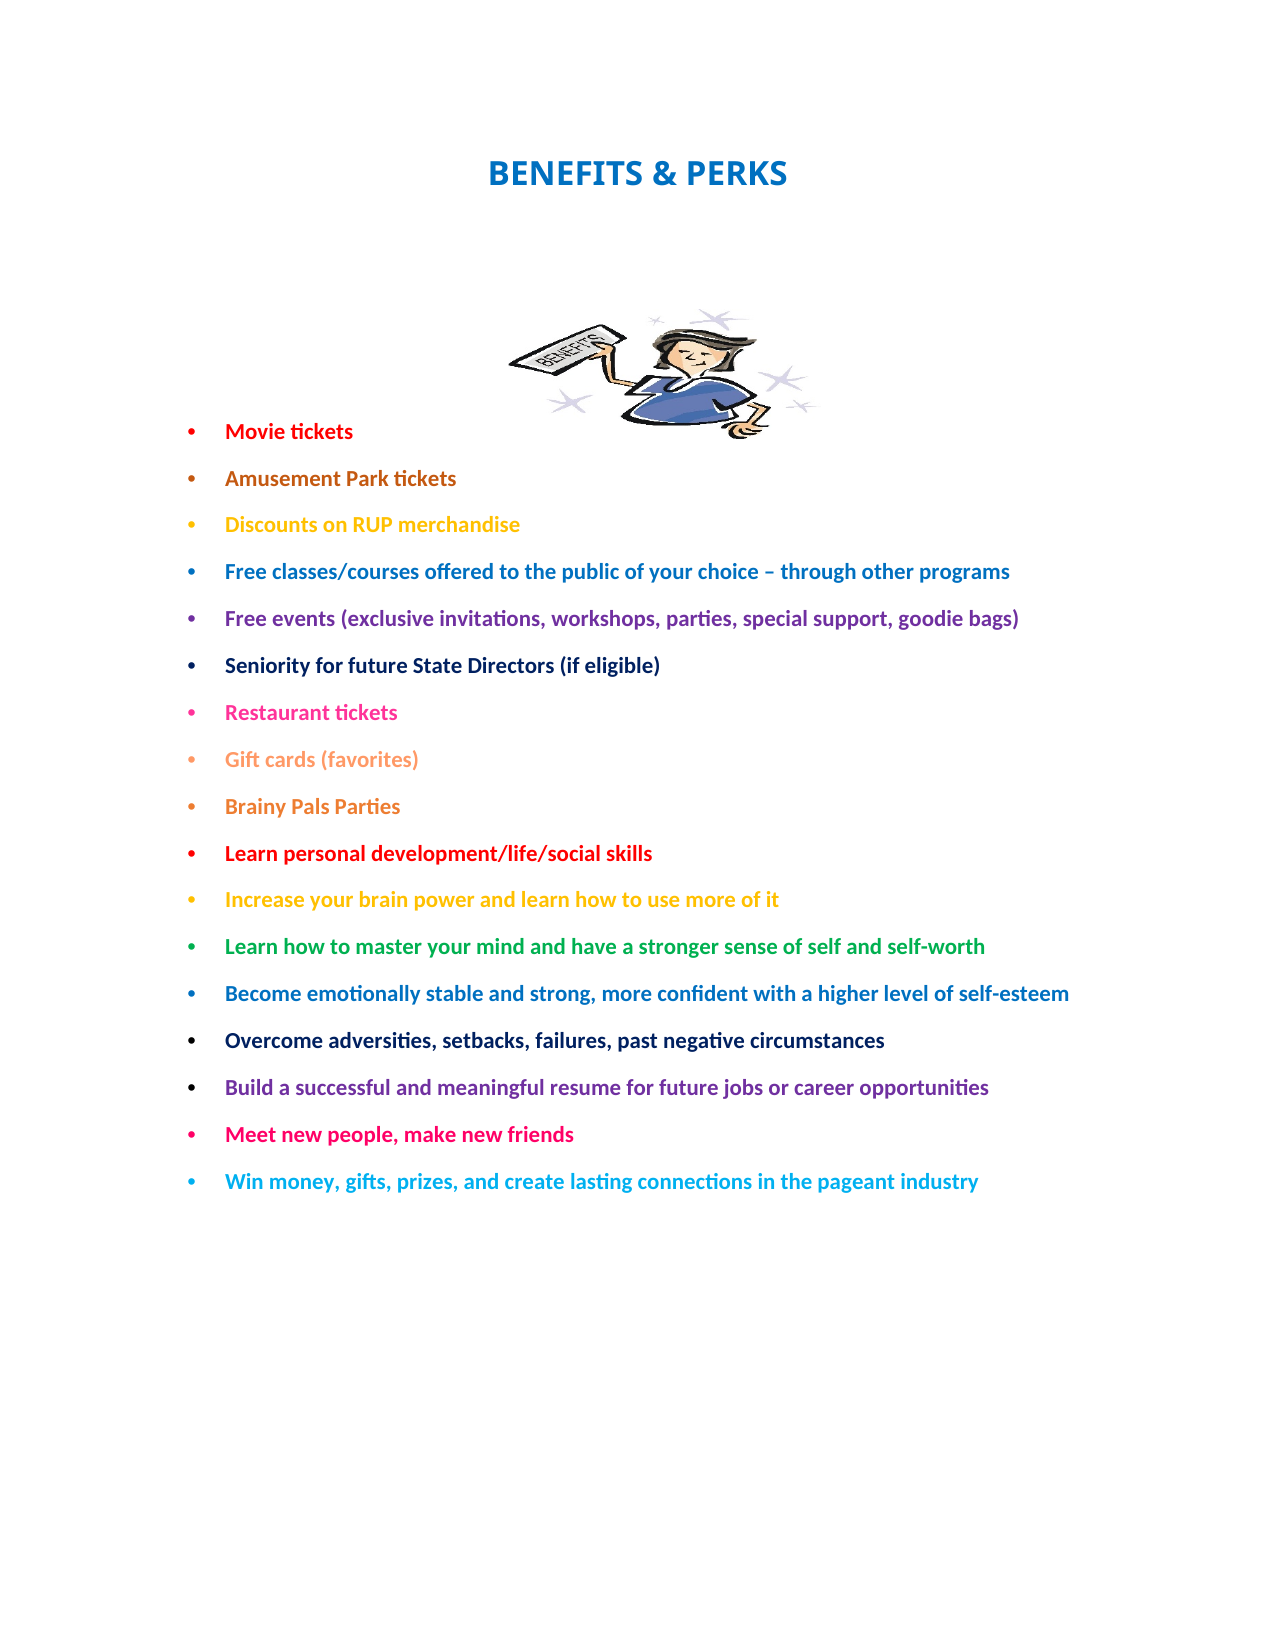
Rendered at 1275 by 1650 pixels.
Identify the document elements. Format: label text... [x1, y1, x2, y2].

list Win money, gifts, prizes, and create lasting connections in the pageant industry [187, 1167, 1125, 1195]
list Restaurant tickets [187, 698, 1125, 726]
list Gift cards (favorites) [187, 745, 1125, 773]
list Increase your brain power and learn how to use more of it [187, 886, 1125, 913]
list Brainy Pals Parties [187, 792, 1125, 820]
list Seniority for future State Directors (if eligible) [187, 651, 1125, 679]
text BENEFITS & PERKS [150, 150, 1125, 195]
list Amusement Park tickets [187, 464, 1125, 492]
picture [508, 309, 821, 439]
list Learn how to master your mind and have a stronger sense of self and self-worth [187, 932, 1125, 960]
list Build a successful and meaningful resume for future jobs or career opportunities [187, 1073, 1125, 1101]
list Meet new people, make new friends [187, 1120, 1125, 1148]
list Free classes/courses offered to the public of your choice – through other programs [187, 557, 1125, 585]
list Become emotionally stable and strong, more confident with a higher level of self-esteem [187, 979, 1125, 1007]
list Learn personal development/life/social skills [187, 839, 1125, 867]
list Overcome adversities, setbacks, failures, past negative circumstances [187, 1026, 1125, 1054]
list Free events (exclusive invitations, workshops, parties, special support, goodie bags) [187, 604, 1125, 632]
list Discounts on RUP merchandise [187, 511, 1125, 538]
